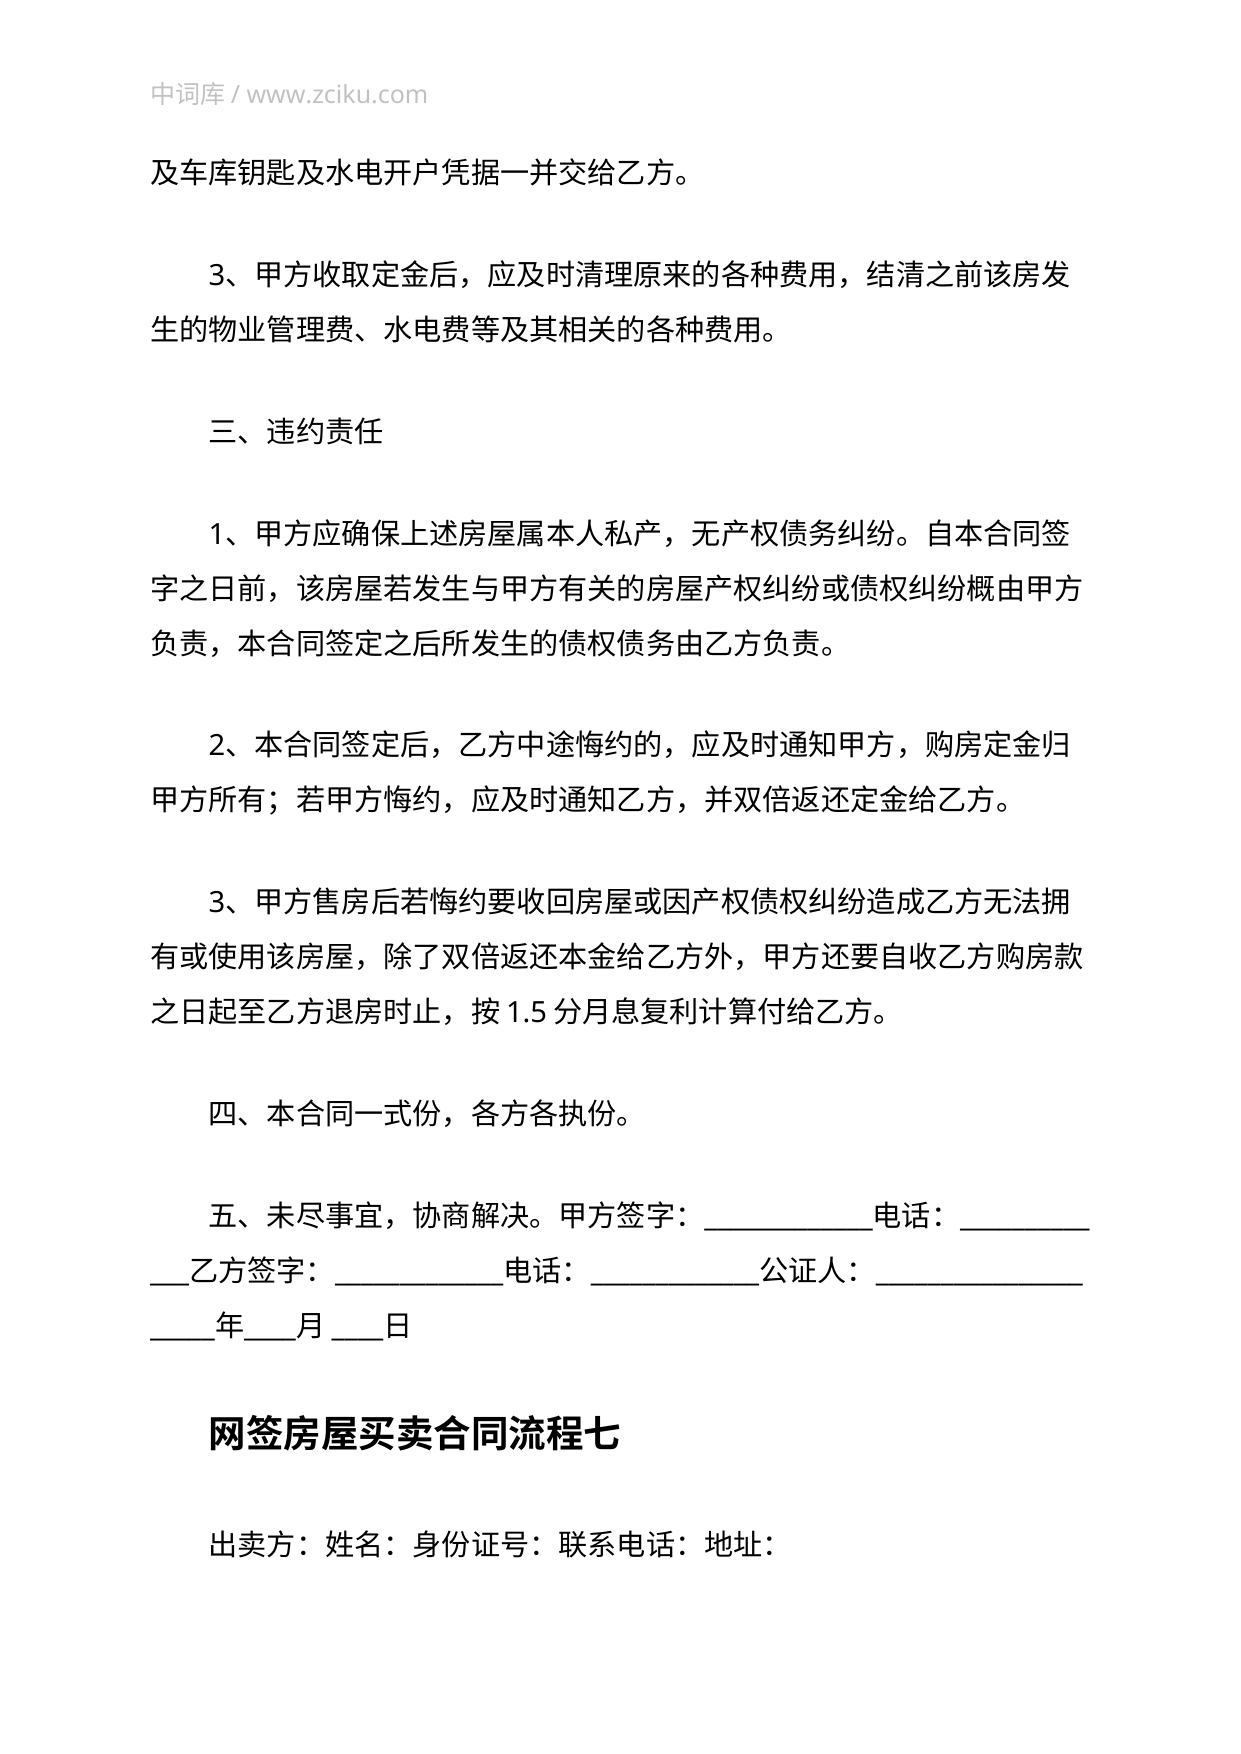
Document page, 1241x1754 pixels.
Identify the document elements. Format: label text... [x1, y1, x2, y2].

text 2、本合同签定后，乙方中途悔约的，应及时通知甲方，购房定金归甲方所有；若甲方悔约，应及时通知乙方，并双倍返还定金给乙方。 [150, 722, 1090, 819]
text 3、甲方售房后若悔约要收回房屋或因产权债权纠纷造成乙方无法拥有或使用该房屋，除了双倍返还本金给乙方外，甲方还要自收乙方购房款之日起至乙方退房时止，按1.5分月息复利计算付给乙方。 [150, 879, 1090, 1031]
text 网签房屋买卖合同流程七 [150, 1404, 1090, 1459]
text 五、未尽事宜，协商解决。甲方签字：_____________电话：_____________乙方签字：_____________电话：_____________公证人：_____________________年____月 ____日 [150, 1192, 1090, 1345]
text 三、违约责任 [150, 408, 1090, 451]
text 出卖方：姓名：身份证号：联系电话：地址： [150, 1522, 1090, 1564]
text 四、本合同一式份，各方各执份。 [150, 1091, 1090, 1133]
text 3、甲方收取定金后，应及时清理原来的各种费用，结清之前该房发生的物业管理费、水电费等及其相关的各种费用。 [150, 252, 1090, 349]
text 1、甲方应确保上述房屋属本人私产，无产权债务纠纷。自本合同签字之日前，该房屋若发生与甲方有关的房屋产权纠纷或债权纠纷概由甲方负责，本合同签定之后所发生的债权债务由乙方负责。 [150, 510, 1090, 662]
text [150, 150, 1090, 192]
